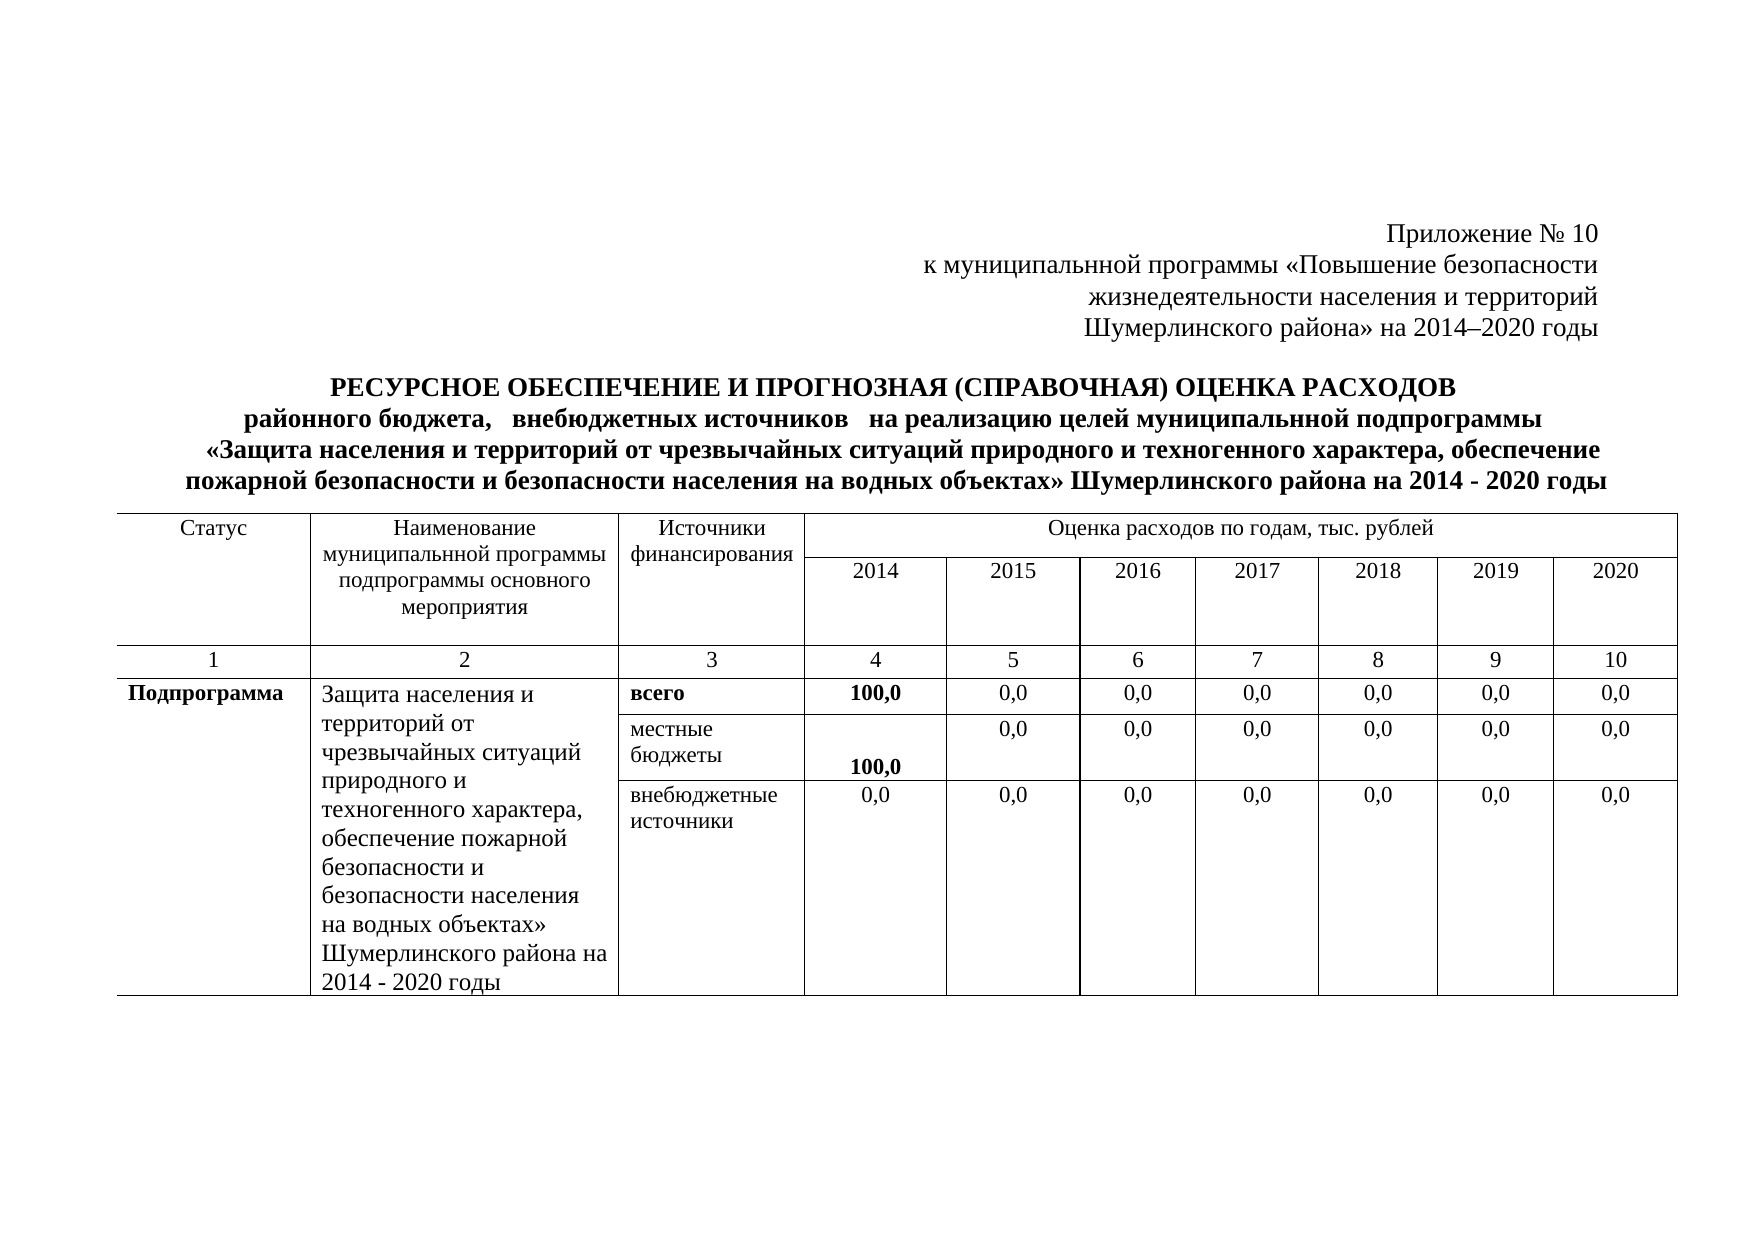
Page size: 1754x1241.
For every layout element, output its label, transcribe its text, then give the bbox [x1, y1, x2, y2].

table_cell 0,0 [1554, 781, 1677, 995]
table_cell 0,0 [1438, 715, 1553, 780]
table_cell Источники финансирования [619, 514, 804, 645]
table_cell 0,0 [805, 781, 946, 995]
table_cell Наименование муниципальнной программы подпрограммы основного мероприятия [311, 514, 618, 645]
table_cell 3 [619, 646, 804, 678]
table_cell 2018 [1319, 558, 1437, 645]
table_cell внебюджетные источники [619, 781, 804, 995]
table_cell 2 [311, 646, 618, 678]
table_cell 0,0 [1438, 679, 1553, 714]
table_cell Оценка расходов по годам, тыс. рублей [805, 514, 1677, 557]
table_cell 2020 [1554, 558, 1677, 645]
table_cell Статус [117, 514, 310, 645]
table_cell 9 [1438, 646, 1553, 678]
table_cell 0,0 [1438, 781, 1553, 995]
text жизнедеятельности населения и территорий [118, 279, 1599, 311]
table_cell 2019 [1438, 558, 1553, 645]
table_cell 0,0 [1319, 715, 1437, 780]
table_cell Подпрограмма [117, 679, 310, 995]
table_cell 0,0 [1081, 679, 1195, 714]
table_cell 1 [117, 646, 310, 678]
table_cell 8 [1319, 646, 1437, 678]
table_cell Защита населения и территорий от чрезвычайных ситуаций природного и техногенного характера, обеспечение пожарной безопасности и безопасности населения на водных объектах» Шумерлинского района на 2014 - 2020 годы [311, 679, 618, 995]
table_cell 10 [1554, 646, 1677, 678]
table_cell 100,0 [805, 715, 946, 780]
table_cell 0,0 [1196, 781, 1318, 995]
table_cell 0,0 [1319, 679, 1437, 714]
table_cell 100,0 [805, 679, 946, 714]
table_cell 4 [805, 646, 946, 678]
text Шумерлинского района» на 2014–2020 годы [118, 311, 1599, 342]
table_cell местные бюджеты [619, 715, 804, 780]
table_cell 0,0 [1319, 781, 1437, 995]
table_cell 0,0 [1081, 781, 1195, 995]
table_cell 2016 [1081, 558, 1195, 645]
table_cell 6 [1081, 646, 1195, 678]
table_cell 0,0 [947, 781, 1079, 995]
table_cell 5 [947, 646, 1079, 678]
table_cell 0,0 [947, 715, 1079, 780]
text Приложение № 10 к муниципальнной программы «Повышение безопасности [118, 217, 1599, 279]
table_cell всего [619, 679, 804, 714]
table_header РЕСУРСНОЕ ОБЕСПЕЧЕНИЕ И ПРОГНОЗНАЯ (СПРАВОЧНАЯ) ОЦЕНКА РАСХОДОВ районного бюджета, внебюджетных источников на реализацию целей муниципальнной подпрограммы «Защита населения и территорий от чрезвычайных ситуаций природного и техногенного характера, обеспечение пожарной безопасности и безопасности населения на водных объектах» Шумерлинского района на 2014 - 2020 годы [117, 371, 1677, 513]
table_cell 7 [1196, 646, 1318, 678]
table_cell 0,0 [1554, 715, 1677, 780]
table_cell 0,0 [1196, 679, 1318, 714]
table_cell 0,0 [1081, 715, 1195, 780]
table_cell 2014 [805, 558, 946, 645]
table_cell 2015 [947, 558, 1079, 645]
table_cell 0,0 [1196, 715, 1318, 780]
table_cell 0,0 [1554, 679, 1677, 714]
table_cell 2017 [1196, 558, 1318, 645]
table_cell 0,0 [947, 679, 1079, 714]
